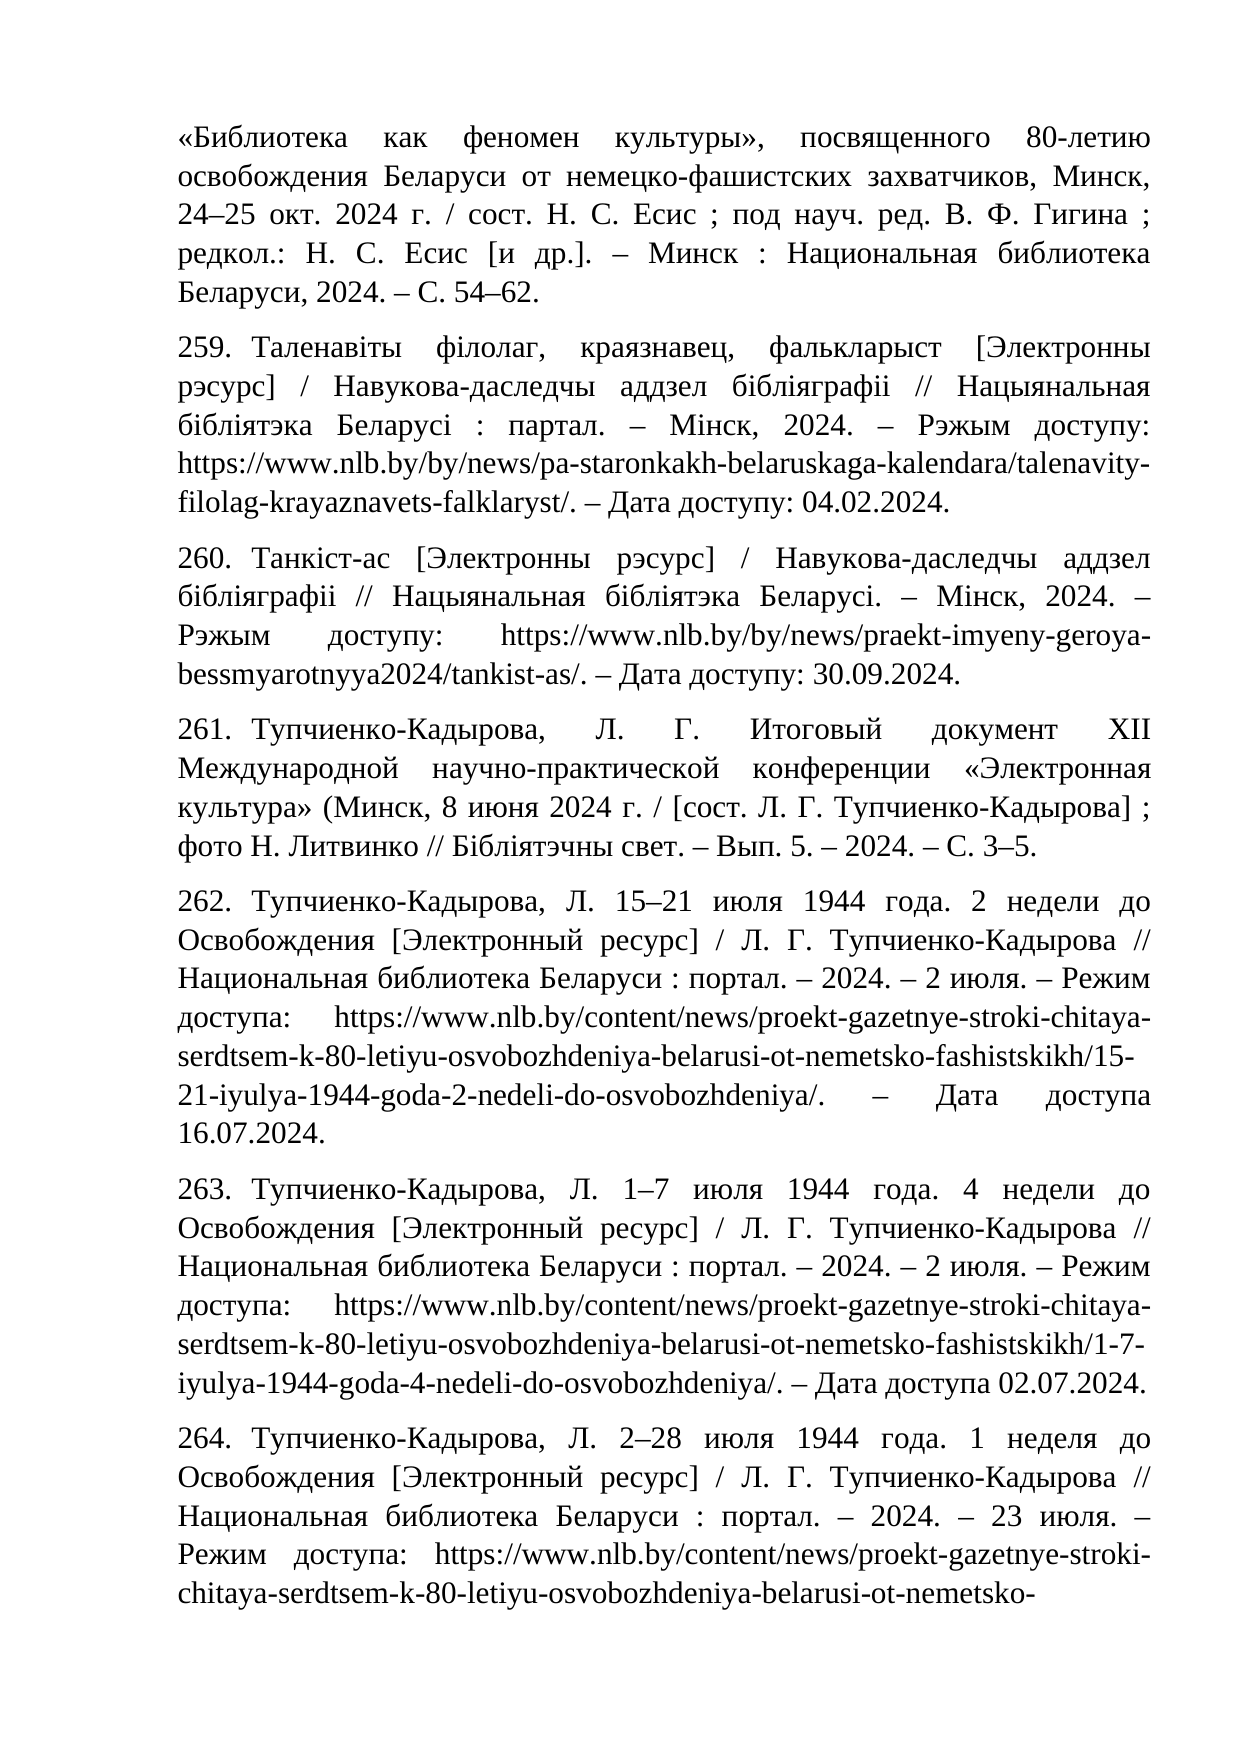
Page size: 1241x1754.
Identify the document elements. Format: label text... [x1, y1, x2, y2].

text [177, 118, 1152, 309]
text 261. Тупчиенко-Кадырова, Л. Г. Итоговый документ XII Международной научно-практической конференции «Электронная культура» (Минск, 8 июня 2024 г. / [сост. Л. Г. Тупчиенко-Кадырова] ; фото Н. Литвинко // Бібліятэчны свет. – Вып. 5. – 2024. – С. 3–5. [177, 711, 1152, 863]
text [177, 1419, 1152, 1610]
text 260. Танкіст-ас [Электронны рэсурс] / Навукова-даследчы аддзел бібліяграфіі // Нацыянальная бібліятэка Беларусі. – Мінск, 2024. – Рэжым доступу: https://www.nlb.by/by/news/praekt-imyeny-geroya-bessmyarotnyya2024/tankist-as/. – Дата доступу: 30.09.2024. [177, 539, 1152, 691]
text 262. Тупчиенко-Кадырова, Л. 15–21 июля 1944 года. 2 недели до Освобождения [Электронный ресурс] / Л. Г. Тупчиенко-Кадырова // Национальная библиотека Беларуси : портал. – 2024. – 2 июля. – Режим доступа: https://www.nlb.by/content/news/proekt-gazetnye-stroki-chitaya-serdtsem-k-80-letiyu-osvobozhdeniya-belarusi-ot-nemetsko-fashistskikh/15-21-iyulya-1944-goda-2-nedeli-do-osvobozhdeniya/. – Дата доступа 16.07.2024. [177, 882, 1152, 1151]
text 263. Тупчиенко-Кадырова, Л. 1–7 июля 1944 года. 4 недели до Освобождения [Электронный ресурс] / Л. Г. Тупчиенко-Кадырова // Национальная библиотека Беларуси : портал. – 2024. – 2 июля. – Режим доступа: https://www.nlb.by/content/news/proekt-gazetnye-stroki-chitaya-serdtsem-k-80-letiyu-osvobozhdeniya-belarusi-ot-nemetsko-fashistskikh/1-7-iyulya-1944-goda-4-nedeli-do-osvobozhdeniya/. – Дата доступа 02.07.2024. [177, 1170, 1152, 1400]
text 259. Таленавіты філолаг, краязнавец, фалькларыст [Электронны рэсурс] / Навукова-даследчы аддзел бібліяграфіі // Нацыянальная бібліятэка Беларусі : партал. – Мінск, 2024. – Рэжым доступу: https://www.nlb.by/by/news/pa-staronkakh-belaruskaga-kalendara/talenavity-filolag-krayaznavets-falklaryst/. – Дата доступу: 04.02.2024. [177, 328, 1152, 519]
